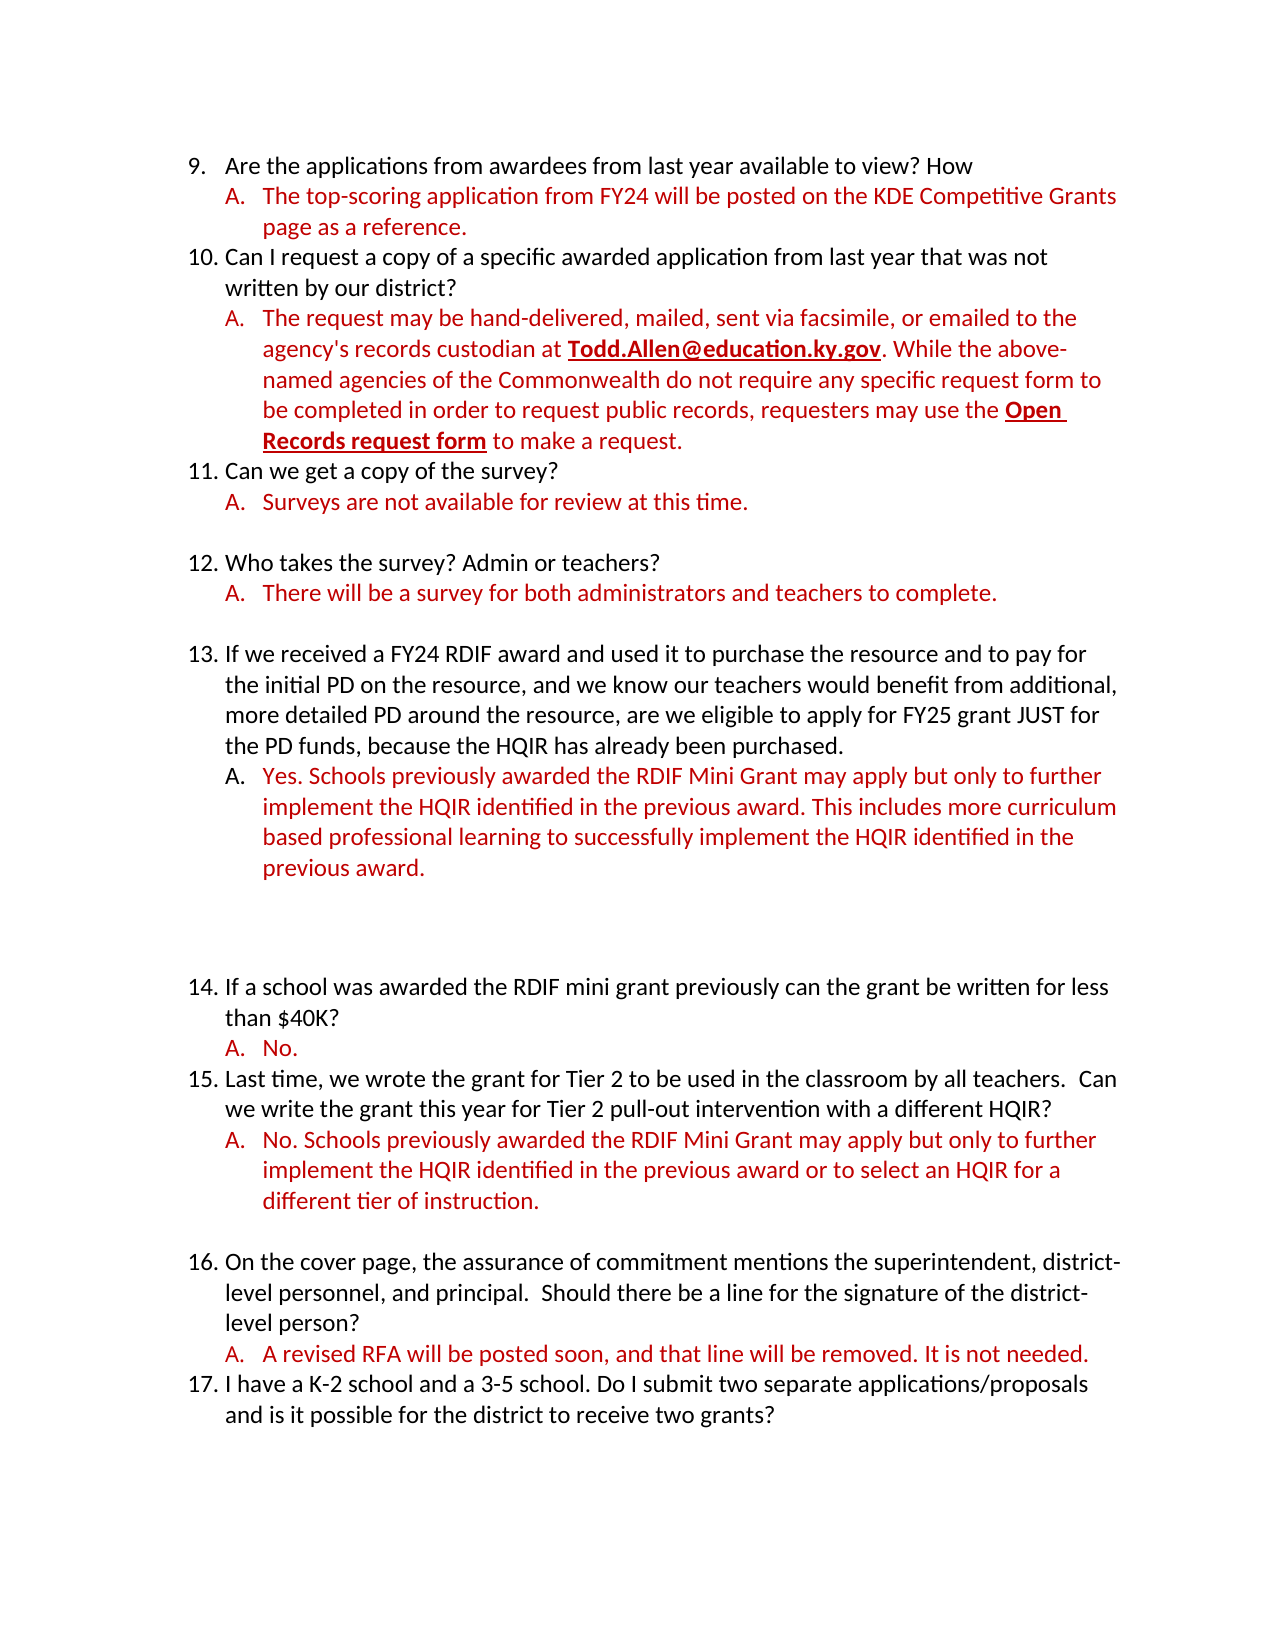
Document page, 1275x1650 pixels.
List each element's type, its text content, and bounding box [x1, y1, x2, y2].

list If a school was awarded the RDIF mini grant previously can the grant be written for less than $40K? [187, 971, 1125, 1032]
list Can I request a copy of a specific awarded application from last year that was not written by our district? [187, 242, 1125, 303]
list If we received a FY24 RDIF award and used it to purchase the resource and to pay for the initial PD on the resource, and we know our teachers would benefit from additional, more detailed PD around the resource, are we eligible to apply for FY25 grant JUST for the PD funds, because the HQIR has already been purchased. [187, 638, 1125, 761]
list No. Schools previously awarded the RDIF Mini Grant may apply but only to further implement the HQIR identified in the previous award or to select an HQIR for a different tier of instruction. [225, 1124, 1125, 1216]
list Are the applications from awardees from last year available to view? How [187, 150, 1125, 181]
list On the cover page, the assurance of commitment mentions the superintendent, district-level personnel, and principal. Should there be a line for the signature of the district-level person? [187, 1246, 1125, 1338]
list Who takes the survey? Admin or teachers? [187, 547, 1125, 577]
list The request may be hand-delivered, mailed, sent via facsimile, or emailed to the agency's records custodian at Todd.Allen@education.ky.gov. While the above-named agencies of the Commonwealth do not require any specific request form to be completed in order to request public records, requesters may use the Open Records request form to make a request. [225, 303, 1125, 455]
list A revised RFA will be posted soon, and that line will be removed. It is not needed. [225, 1338, 1125, 1368]
list The top-scoring application from FY24 will be posted on the KDE Competitive Grants page as a reference. [225, 181, 1125, 242]
list No. [225, 1032, 1125, 1063]
list I have a K-2 school and a 3-5 school. Do I submit two separate applications/proposals and is it possible for the district to receive two grants? [187, 1368, 1125, 1429]
list Surveys are not available for review at this time. [225, 486, 1125, 516]
list There will be a survey for both administrators and teachers to complete. [225, 577, 1125, 608]
list Yes. Schools previously awarded the RDIF Mini Grant may apply but only to further implement the HQIR identified in the previous award. This includes more curriculum based professional learning to successfully implement the HQIR identified in the previous award. [225, 761, 1125, 883]
list Can we get a copy of the survey? [187, 455, 1125, 486]
list Last time, we wrote the grant for Tier 2 to be used in the classroom by all teachers. Can we write the grant this year for Tier 2 pull-out intervention with a different HQIR? [187, 1063, 1125, 1124]
